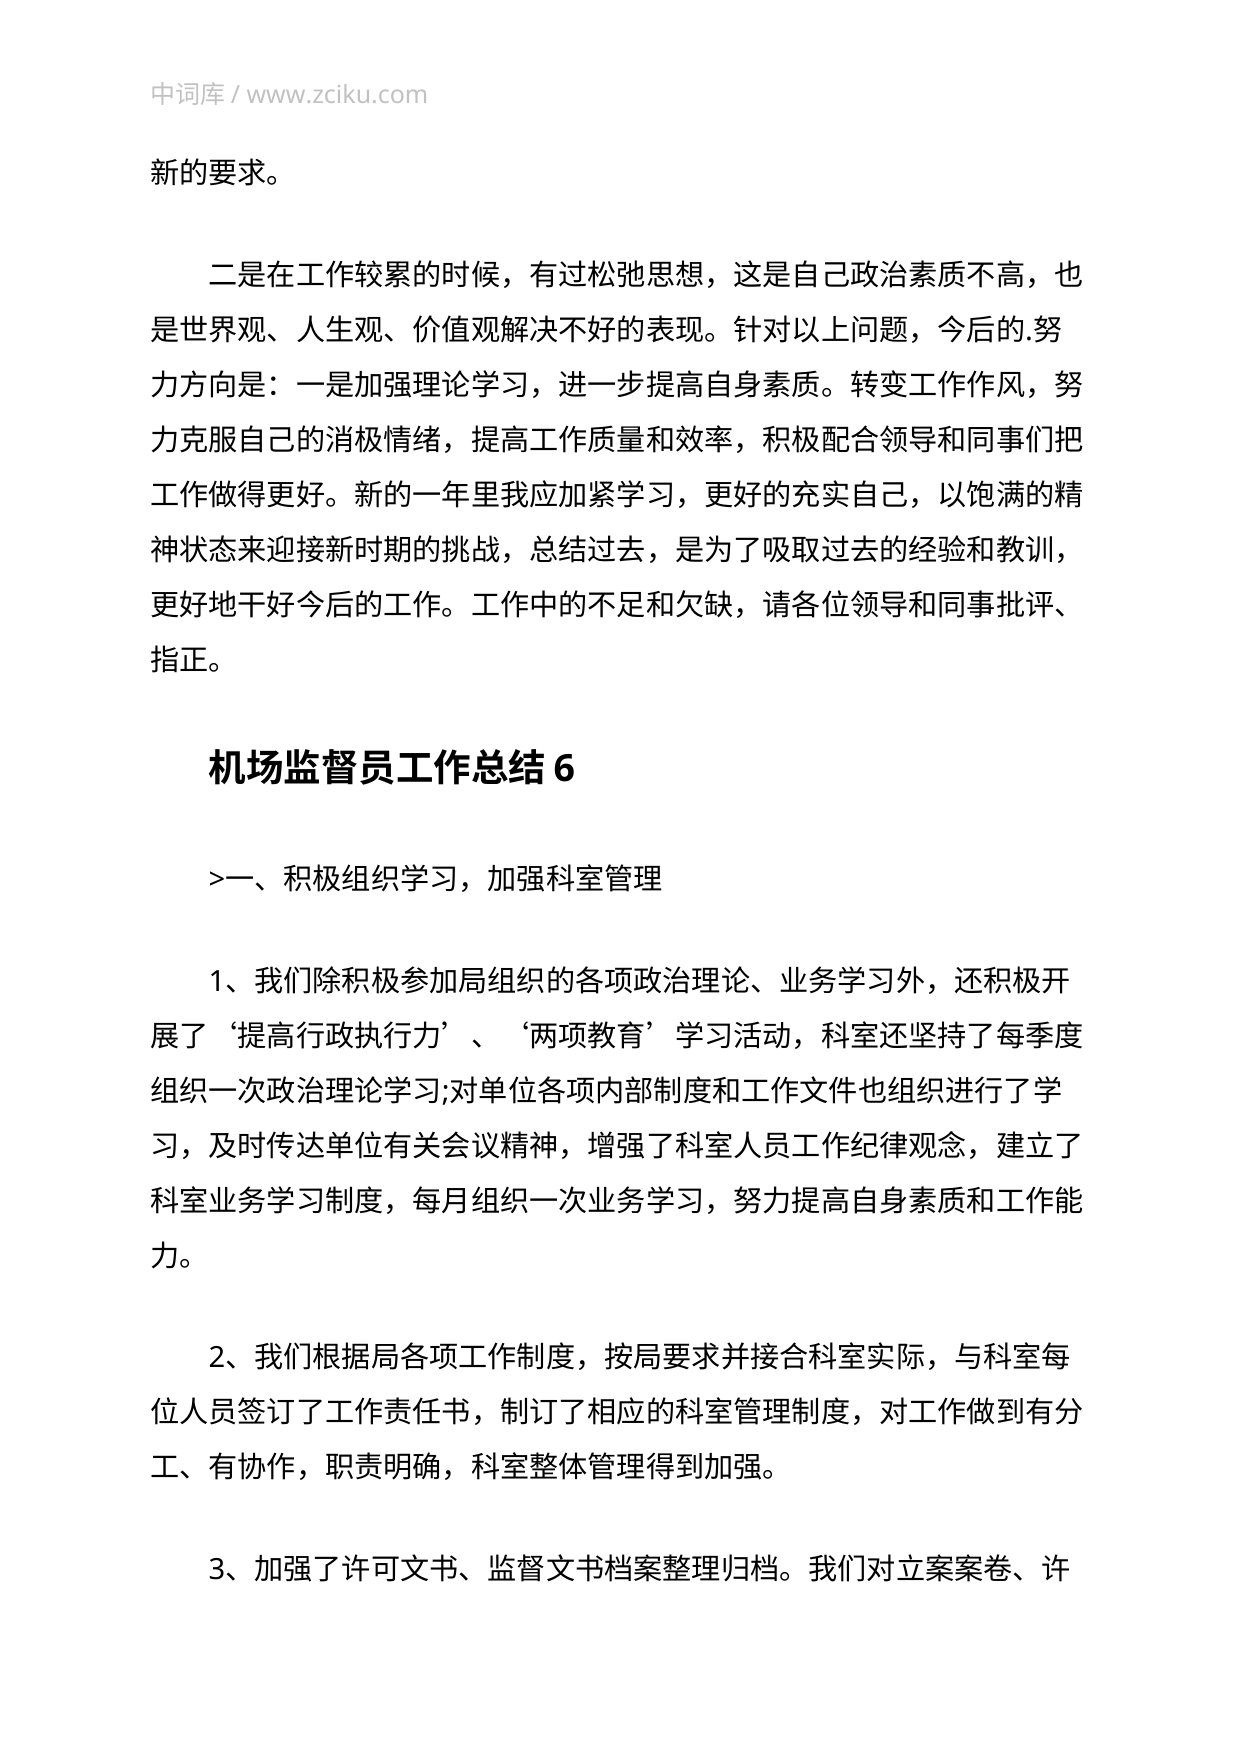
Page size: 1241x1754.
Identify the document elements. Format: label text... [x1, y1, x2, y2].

text 二是在工作较累的时候，有过松弛思想，这是自己政治素质不高，也是世界观、人生观、价值观解决不好的表现。针对以上问题，今后的.努力方向是：一是加强理论学习，进一步提高自身素质。转变工作作风，努力克服自己的消极情绪，提高工作质量和效率，积极配合领导和同事们把工作做得更好。新的一年里我应加紧学习，更好的充实自己，以饱满的精神状态来迎接新时期的挑战，总结过去，是为了吸取过去的经验和教训，更好地干好今后的工作。工作中的不足和欠缺，请各位领导和同事批评、指正。 [150, 252, 1090, 678]
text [150, 150, 1090, 192]
text 机场监督员工作总结6 [150, 738, 1090, 792]
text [150, 1546, 1090, 1588]
text 2、我们根据局各项工作制度，按局要求并接合科室实际，与科室每位人员签订了工作责任书，制订了相应的科室管理制度，对工作做到有分工、有协作，职责明确，科室整体管理得到加强。 [150, 1334, 1090, 1486]
text >一、积极组织学习，加强科室管理 [150, 856, 1090, 898]
text 1、我们除积极参加局组织的各项政治理论、业务学习外，还积极开展了‘提高行政执行力’、‘两项教育’学习活动，科室还坚持了每季度组织一次政治理论学习;对单位各项内部制度和工作文件也组织进行了学习，及时传达单位有关会议精神，增强了科室人员工作纪律观念，建立了科室业务学习制度，每月组织一次业务学习，努力提高自身素质和工作能力。 [150, 957, 1090, 1274]
